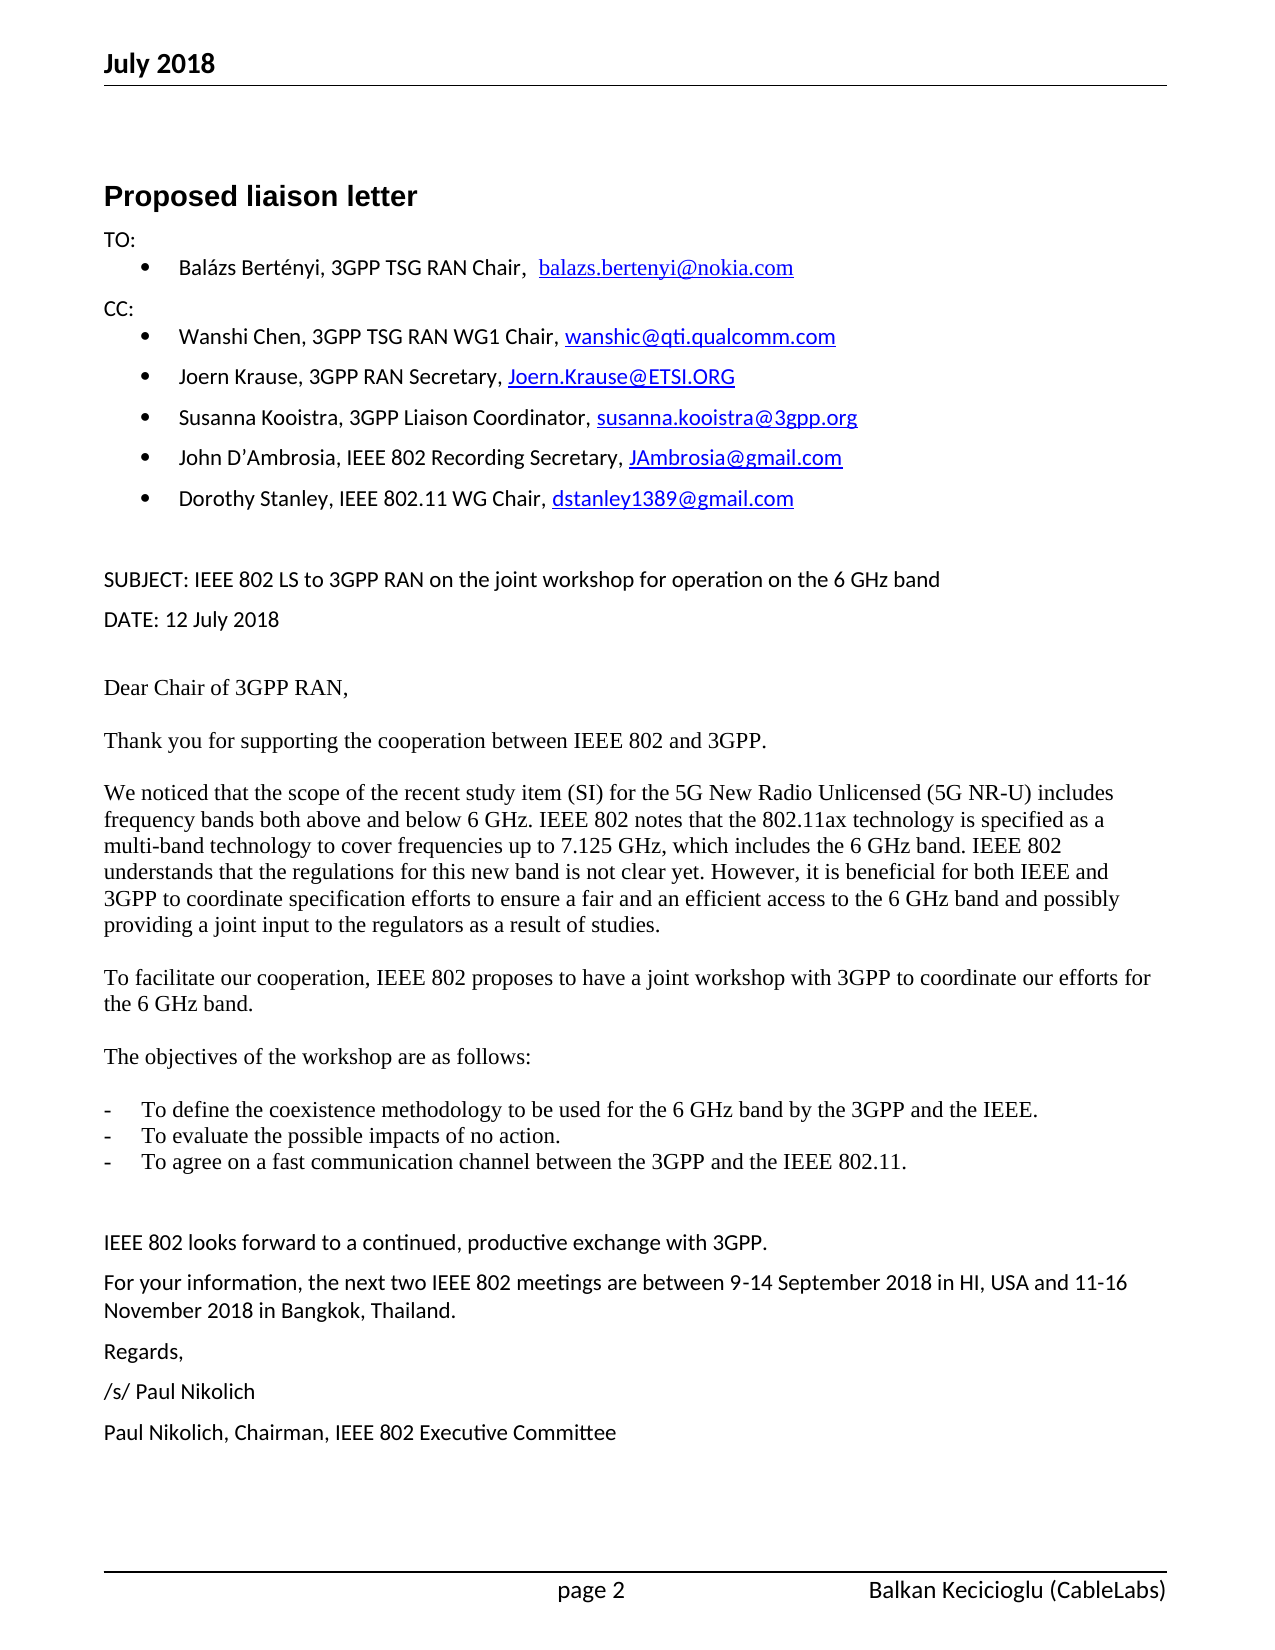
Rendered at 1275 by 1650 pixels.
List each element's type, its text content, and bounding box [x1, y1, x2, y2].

text Paul Nikolich, Chairman, IEEE 802 Executive Committee [103, 1418, 1167, 1446]
list John D’Ambrosia, IEEE 802 Recording Secretary, JAmbrosia@gmail.com [141, 443, 1167, 471]
list Joern Krause, 3GPP RAN Secretary, Joern.Krause@ETSI.ORG [141, 362, 1167, 390]
text /s/ Paul Nikolich [103, 1377, 1167, 1405]
list Balázs Bertényi, 3GPP TSG RAN Chair, balazs.bertenyi@nokia.com [141, 253, 1167, 281]
text For your information, the next two IEEE 802 meetings are between 9-14 September 2018 in HI, USA and 11-16 November 2018 in Bangkok, Thailand. [103, 1268, 1167, 1324]
list To define the coexistence methodology to be used for the 6 GHz band by the 3GPP and the IEEE. [103, 1096, 1167, 1122]
text SUBJECT: IEEE 802 LS to 3GPP RAN on the joint workshop for operation on the 6 GHz band [103, 565, 1167, 593]
text The objectives of the workshop are as follows: [103, 1043, 1167, 1069]
text CC: [103, 294, 1167, 322]
list To agree on a fast communication channel between the 3GPP and the IEEE 802.11. [103, 1148, 1167, 1175]
text TO: [103, 225, 1167, 253]
text Regards, [103, 1337, 1167, 1365]
text DATE: 12 July 2018 [103, 605, 1167, 633]
list Wanshi Chen, 3GPP TSG RAN WG1 Chair, wanshic@qti.qualcomm.com [141, 322, 1167, 350]
text IEEE 802 looks forward to a continued, productive exchange with 3GPP. [103, 1228, 1167, 1256]
list Dorothy Stanley, IEEE 802.11 WG Chair, dstanley1389@gmail.com [141, 484, 1167, 512]
list Susanna Kooistra, 3GPP Liaison Coordinator, susanna.kooistra@3gpp.org [141, 403, 1167, 431]
subtitle Proposed liaison letter [103, 179, 1167, 213]
text To facilitate our cooperation, IEEE 802 proposes to have a joint workshop with 3GPP to coordinate our efforts for the 6 GHz band. [103, 964, 1167, 1017]
list To evaluate the possible impacts of no action. [103, 1122, 1167, 1148]
text Dear Chair of 3GPP RAN, [103, 674, 1167, 700]
text Thank you for supporting the cooperation between IEEE 802 and 3GPP. [103, 727, 1167, 753]
text We noticed that the scope of the recent study item (SI) for the 5G New Radio Unlicensed (5G NR-U) includes frequency bands both above and below 6 GHz. IEEE 802 notes that the 802.11ax technology is specified as a multi-band technology to cover frequencies up to 7.125 GHz, which includes the 6 GHz band. IEEE 802 understands that the regulations for this new band is not clear yet. However, it is beneficial for both IEEE and 3GPP to coordinate specification efforts to ensure a fair and an efficient access to the 6 GHz band and possibly providing a joint input to the regulators as a result of studies. [103, 779, 1167, 937]
